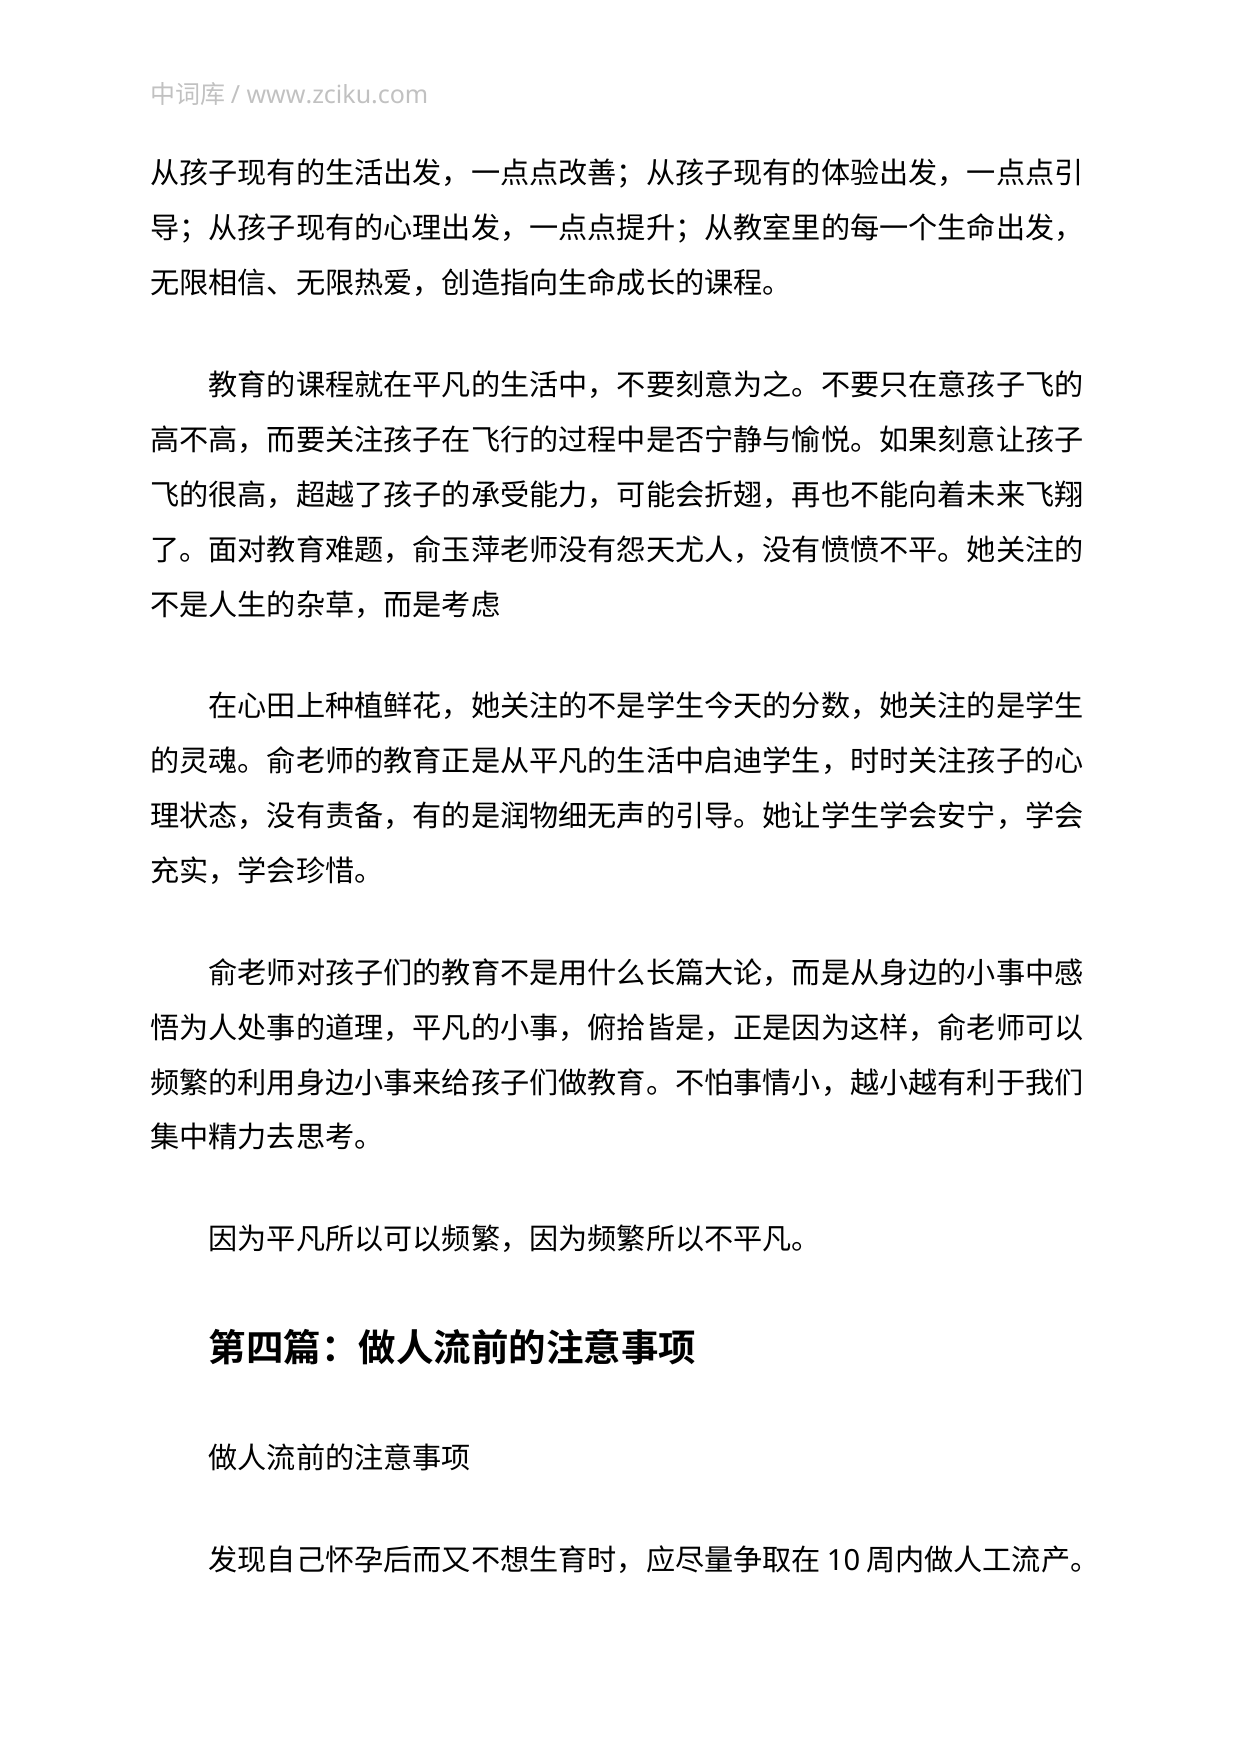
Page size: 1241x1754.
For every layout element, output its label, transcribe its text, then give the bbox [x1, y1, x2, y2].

text 做人流前的注意事项 [150, 1435, 1090, 1477]
text 在心田上种植鲜花，她关注的不是学生今天的分数，她关注的是学生的灵魂。俞老师的教育正是从平凡的生活中启迪学生，时时关注孩子的心理状态，没有责备，有的是润物细无声的引导。她让学生学会安宁，学会充实，学会珍惜。 [150, 683, 1090, 890]
text 因为平凡所以可以频繁，因为频繁所以不平凡。 [150, 1216, 1090, 1258]
text 俞老师对孩子们的教育不是用什么长篇大论，而是从身边的小事中感悟为人处事的道理，平凡的小事，俯拾皆是，正是因为这样，俞老师可以频繁的利用身边小事来给孩子们做教育。不怕事情小，越小越有利于我们集中精力去思考。 [150, 949, 1090, 1156]
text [150, 150, 1090, 302]
text 教育的课程就在平凡的生活中，不要刻意为之。不要只在意孩子飞的高不高，而要关注孩子在飞行的过程中是否宁静与愉悦。如果刻意让孩子飞的很高，超越了孩子的承受能力，可能会折翅，再也不能向着未来飞翔了。面对教育难题，俞玉萍老师没有怨天尤人，没有愤愤不平。她关注的不是人生的杂草，而是考虑 [150, 362, 1090, 623]
text 第四篇：做人流前的注意事项 [150, 1318, 1090, 1372]
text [150, 1537, 1090, 1579]
